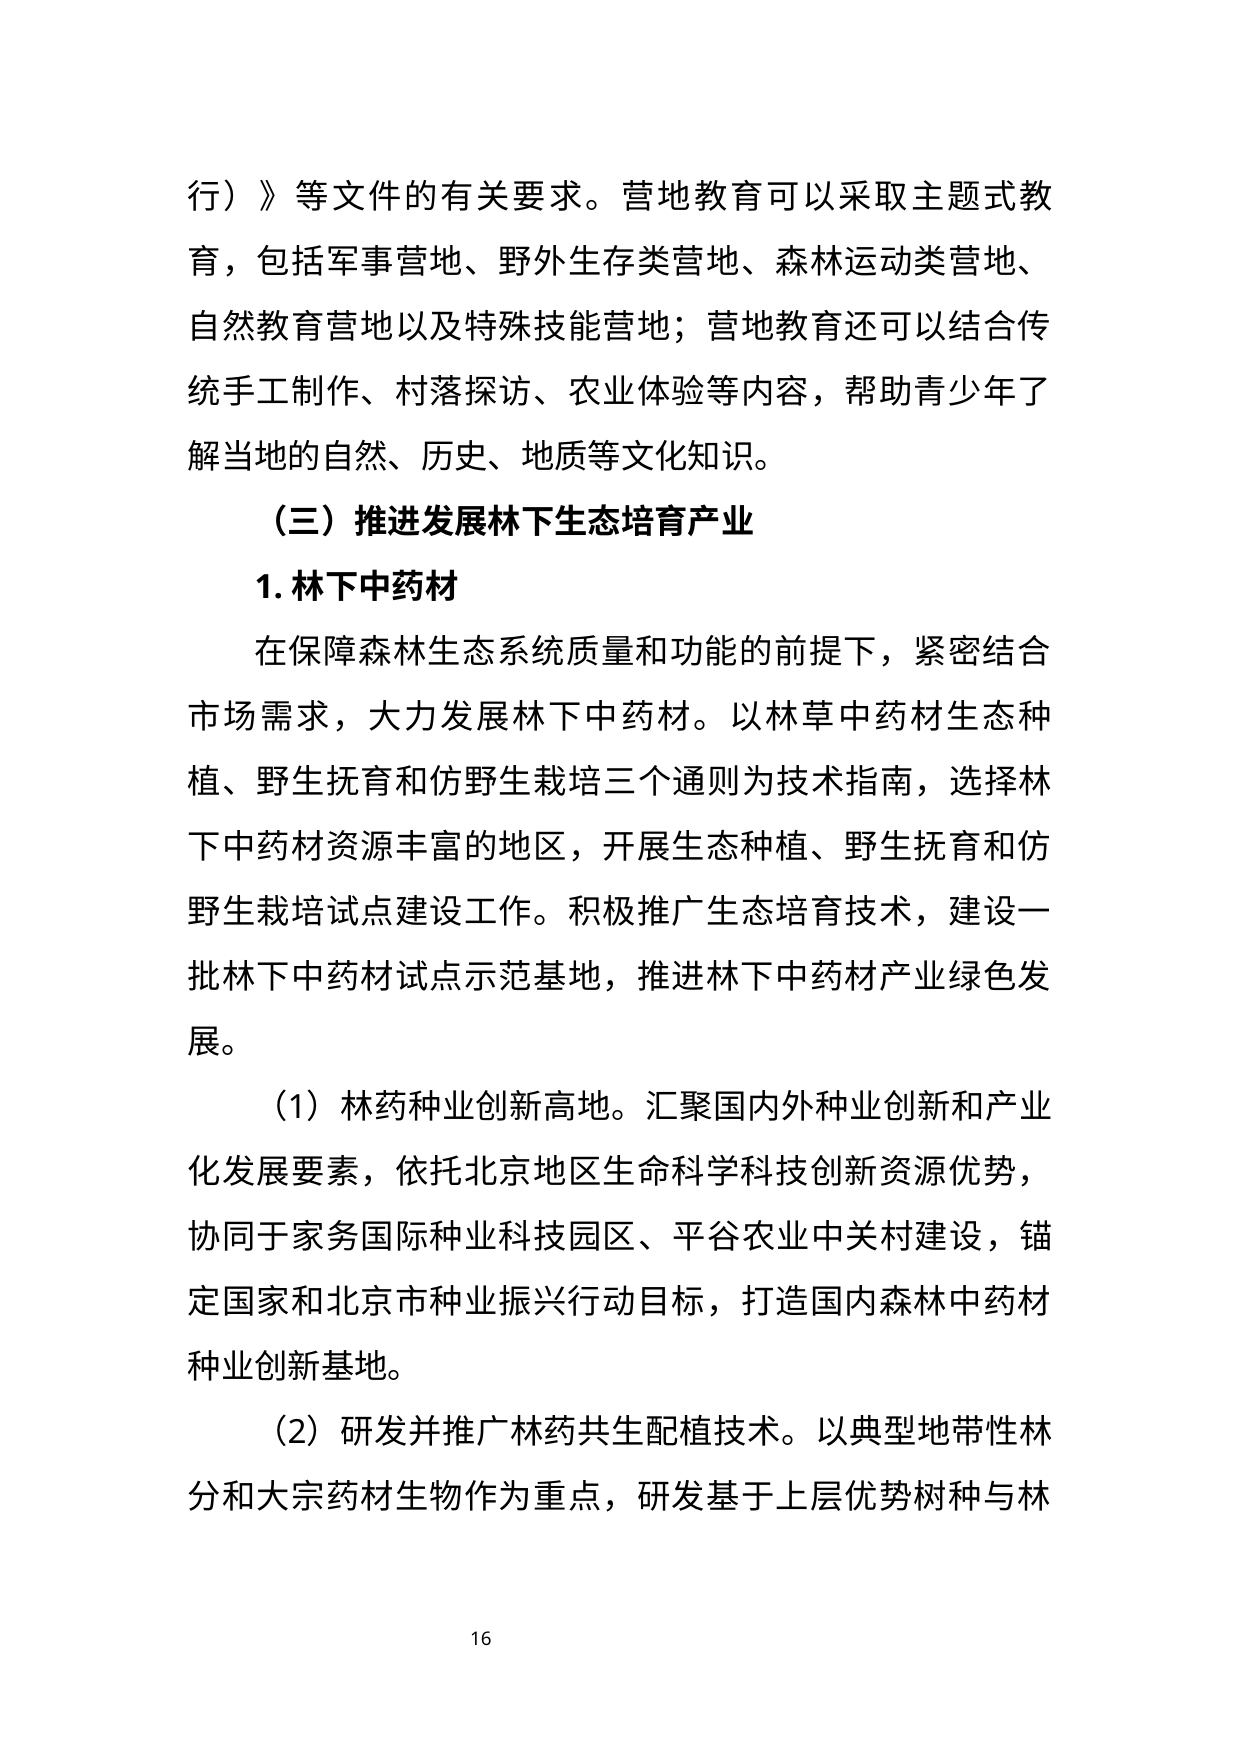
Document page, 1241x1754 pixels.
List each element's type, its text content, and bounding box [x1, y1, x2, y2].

text 在保障森林生态系统质量和功能的前提下，紧密结合市场需求，大力发展林下中药材。以林草中药材生态种植、野生抚育和仿野生栽培三个通则为技术指南，选择林下中药材资源丰富的地区，开展生态种植、野生抚育和仿野生栽培试点建设工作。积极推广生态培育技术，建设一批林下中药材试点示范基地，推进林下中药材产业绿色发展。 [187, 617, 1053, 1072]
list 林药种业创新高地。汇聚国内外种业创新和产业化发展要素，依托北京地区生命科学科技创新资源优势，协同于家务国际种业科技园区、平谷农业中关村建设，锚定国家和北京市种业振兴行动目标，打造国内森林中药材种业创新基地。 [187, 1072, 1053, 1397]
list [187, 1397, 1053, 1527]
text 1. 林下中药材 [187, 552, 1053, 617]
text （三）推进发展林下生态培育产业 [187, 487, 1053, 552]
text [187, 162, 1053, 487]
